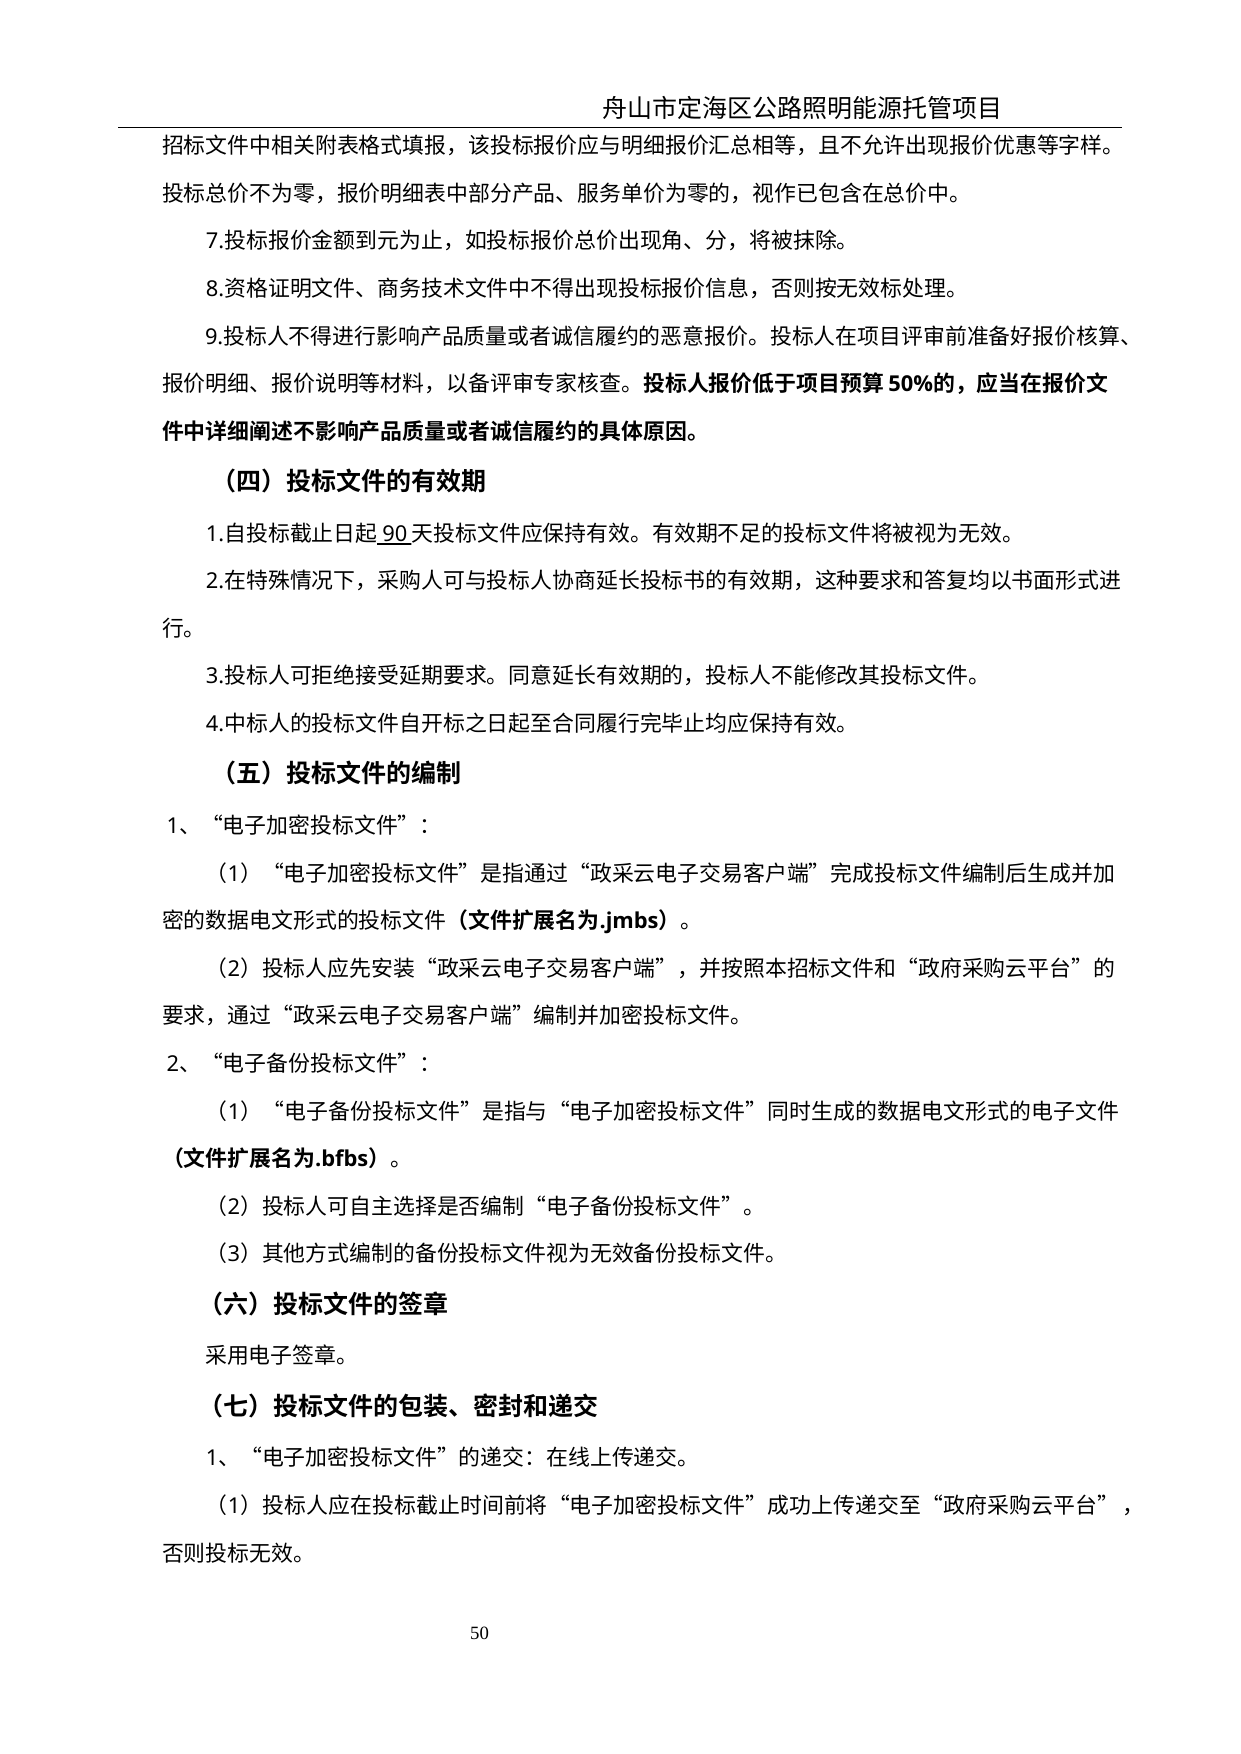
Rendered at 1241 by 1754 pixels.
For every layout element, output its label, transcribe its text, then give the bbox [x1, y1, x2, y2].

list （四）投标文件的有效期 [162, 461, 1122, 498]
text （1）投标人应在投标截止时间前将“电子加密投标文件”成功上传递交至“政府采购云平台”，否则投标无效。 [162, 1488, 1122, 1567]
list 2.在特殊情况下，采购人可与投标人协商延长投标书的有效期，这种要求和答复均以书面形式进行。 [162, 563, 1122, 643]
text 2、“电子备份投标文件”： [156, 1046, 1122, 1078]
text 3.投标人可拒绝接受延期要求。同意延长有效期的，投标人不能修改其投标文件。 [162, 658, 1122, 690]
text （2）投标人可自主选择是否编制“电子备份投标文件”。 [162, 1189, 1122, 1221]
text （2）投标人应先安装“政采云电子交易客户端”，并按照本招标文件和“政府采购云平台”的要求，通过“政采云电子交易客户端”编制并加密投标文件。 [162, 951, 1122, 1030]
text 1、“电子加密投标文件”的递交：在线上传递交。 [162, 1440, 1122, 1472]
text 7.投标报价金额到元为止，如投标报价总价出现角、分，将被抹除。 [162, 223, 1122, 255]
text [162, 128, 1122, 208]
text （1）“电子加密投标文件”是指通过“政采云电子交易客户端”完成投标文件编制后生成并加密的数据电文形式的投标文件（文件扩展名为.jmbs）。 [162, 856, 1122, 935]
text （七）投标文件的包装、密封和递交 [162, 1386, 1122, 1422]
list 9.投标人不得进行影响产品质量或者诚信履约的恶意报价。投标人在项目评审前准备好报价核算、报价明细、报价说明等材料，以备评审专家核查。投标人报价低于项目预算50%的，应当在报价文件中详细阐述不影响产品质量或者诚信履约的具体原因。 [162, 319, 1122, 446]
text （1）“电子备份投标文件”是指与“电子加密投标文件”同时生成的数据电文形式的电子文件（文件扩展名为.bfbs）。 [162, 1094, 1122, 1173]
text 采用电子签章。 [162, 1338, 1122, 1370]
text 8.资格证明文件、商务技术文件中不得出现投标报价信息，否则按无效标处理。 [162, 271, 1122, 303]
text （六）投标文件的签章 [162, 1284, 1122, 1320]
text 4.中标人的投标文件自开标之日起至合同履行完毕止均应保持有效。 [162, 706, 1122, 738]
text （3）其他方式编制的备份投标文件视为无效备份投标文件。 [162, 1236, 1122, 1268]
text 1、“电子加密投标文件”： [156, 808, 1122, 840]
list 1.自投标截止日起 90天投标文件应保持有效。有效期不足的投标文件将被视为无效。 [162, 516, 1122, 548]
text （五）投标文件的编制 [162, 754, 1122, 790]
